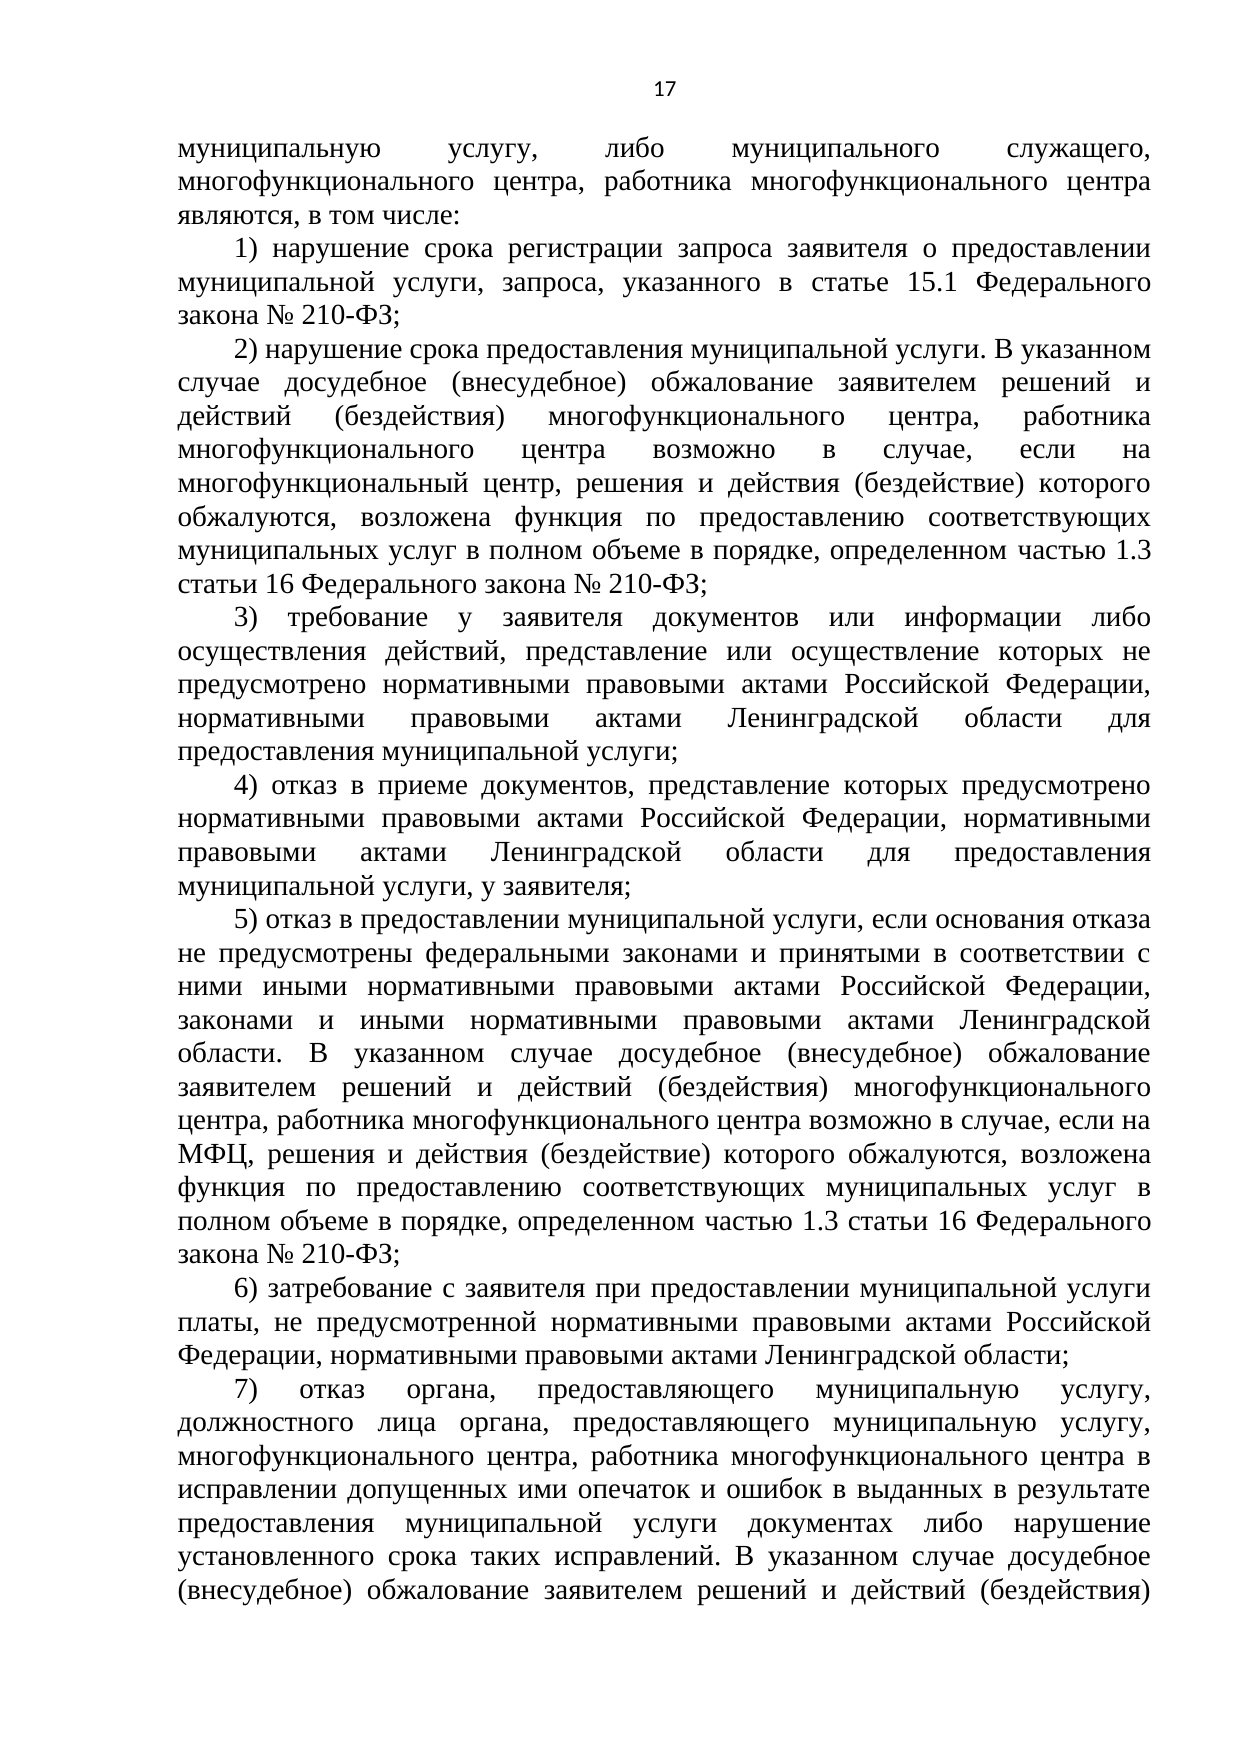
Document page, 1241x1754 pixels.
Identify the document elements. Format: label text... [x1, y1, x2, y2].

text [177, 1371, 1152, 1606]
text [177, 130, 1152, 230]
text 4) отказ в приеме документов, представление которых предусмотрено нормативными правовыми актами Российской Федерации, нормативными правовыми актами Ленинградской области для предоставления муниципальной услуги, у заявителя; [177, 767, 1152, 901]
text 3) требование у заявителя документов или информации либо осуществления действий, представление или осуществление которых не предусмотрено нормативными правовыми актами Российской Федерации, нормативными правовыми актами Ленинградской области для предоставления муниципальной услуги; [177, 599, 1152, 767]
text 1) нарушение срока регистрации запроса заявителя о предоставлении муниципальной услуги, запроса, указанного в статье 15.1 Федерального закона № 210-ФЗ; [177, 230, 1152, 331]
text 6) затребование с заявителя при предоставлении муниципальной услуги платы, не предусмотренной нормативными правовыми актами Российской Федерации, нормативными правовыми актами Ленинградской области; [177, 1270, 1152, 1371]
text 5) отказ в предоставлении муниципальной услуги, если основания отказа не предусмотрены федеральными законами и принятыми в соответствии с ними иными нормативными правовыми актами Российской Федерации, законами и иными нормативными правовыми актами Ленинградской области. В указанном случае досудебное (внесудебное) обжалование заявителем решений и действий (бездействия) многофункционального центра, работника многофункционального центра возможно в случае, если на МФЦ, решения и действия (бездействие) которого обжалуются, возложена функция по предоставлению соответствующих муниципальных услуг в полном объеме в порядке, определенном частью 1.3 статьи 16 Федерального закона № 210-ФЗ; [177, 901, 1152, 1270]
text 2) нарушение срока предоставления муниципальной услуги. В указанном случае досудебное (внесудебное) обжалование заявителем решений и действий (бездействия) многофункционального центра, работника многофункционального центра возможно в случае, если на многофункциональный центр, решения и действия (бездействие) которого обжалуются, возложена функция по предоставлению соответствующих муниципальных услуг в полном объеме в порядке, определенном частью 1.3 статьи 16 Федерального закона № 210-ФЗ; [177, 331, 1152, 599]
